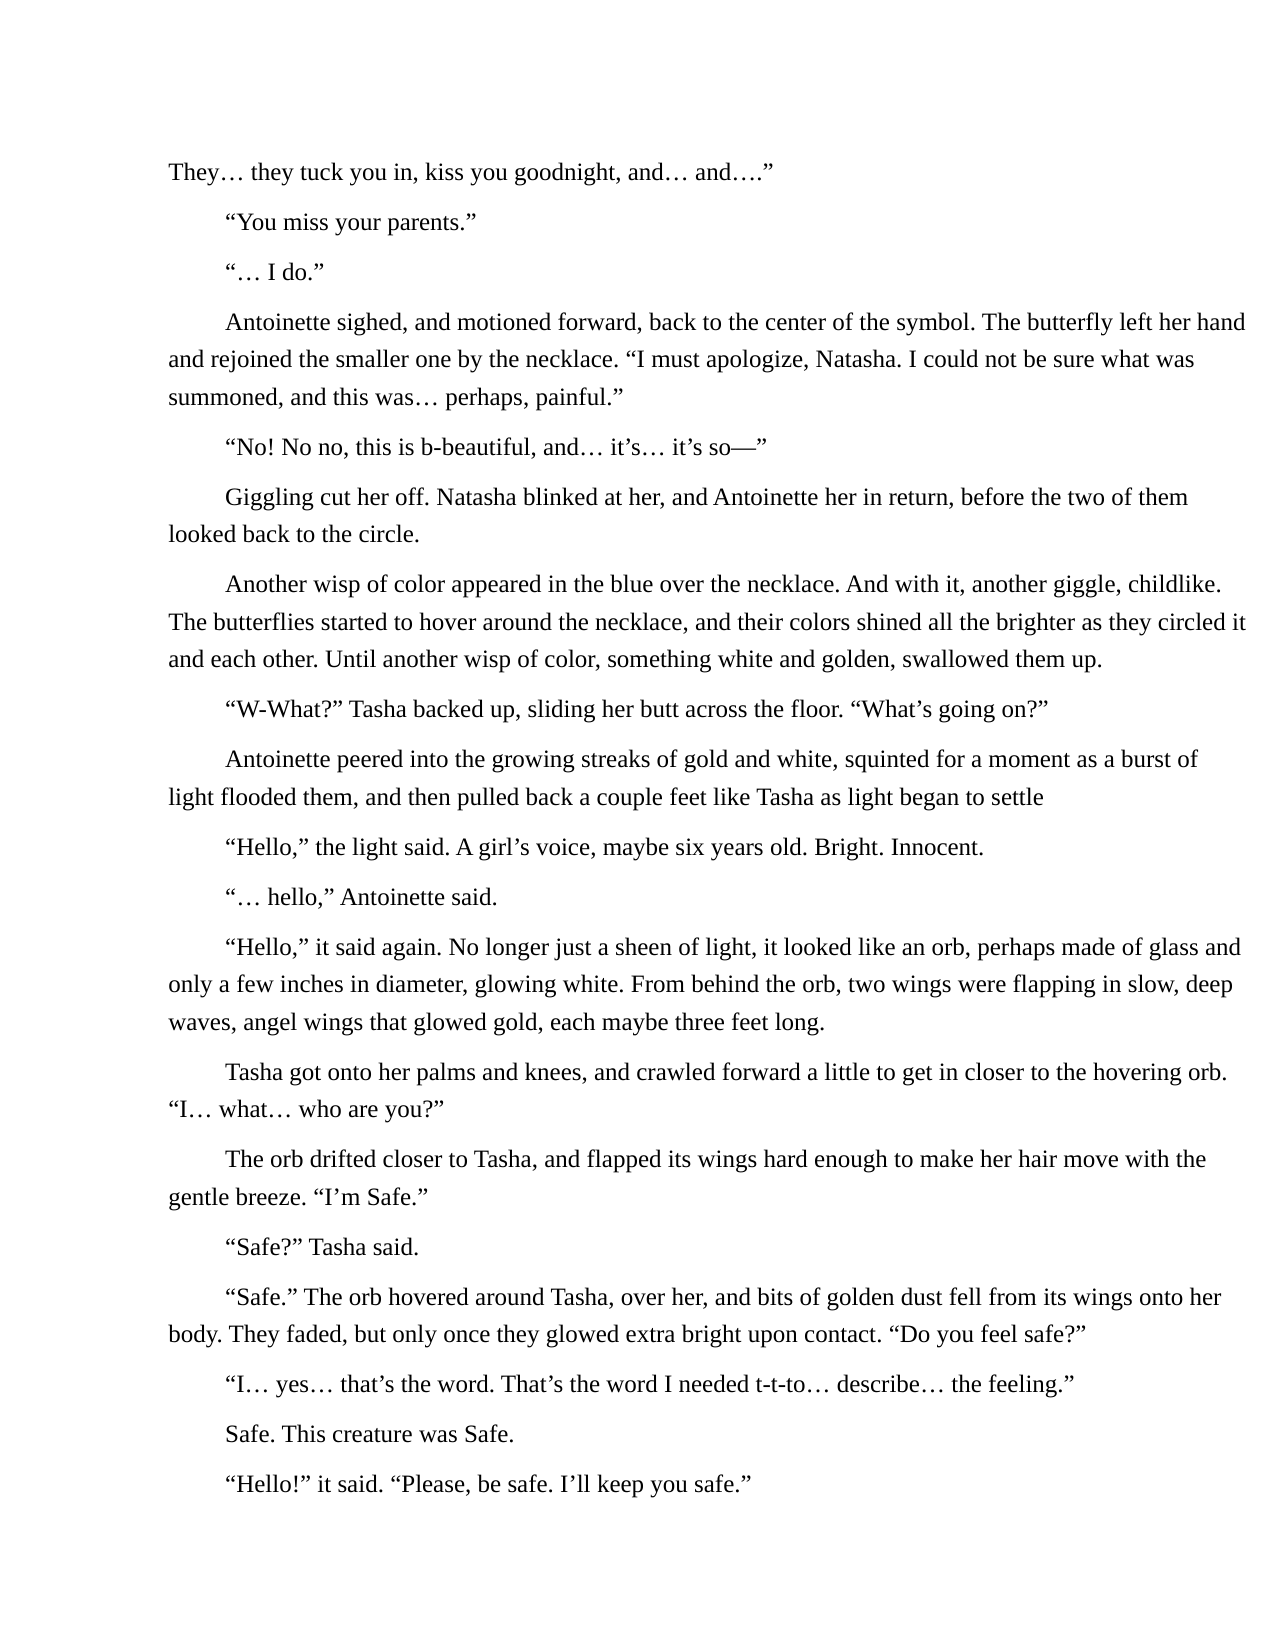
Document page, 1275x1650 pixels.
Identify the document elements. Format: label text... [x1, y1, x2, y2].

text “You miss your parents.” [168, 200, 1246, 237]
text “Safe.” The orb hovered around Tasha, over her, and bits of golden dust fell from its wings onto her body. They faded, but only once they glowed extra bright upon contact. “Do you feel safe?” [168, 1275, 1246, 1350]
text Tasha got onto her palms and knees, and crawled forward a little to get in closer to the hovering orb. “I… what… who are you?” [168, 1050, 1246, 1125]
text “I… yes… that’s the word. That’s the word I needed t-t-to… describe… the feeling.” [168, 1362, 1246, 1400]
text Antoinette sighed, and motioned forward, back to the center of the symbol. The butterfly left her hand and rejoined the smaller one by the necklace. “I must apologize, Natasha. I could not be sure what was summoned, and this was… perhaps, painful.” [168, 300, 1246, 412]
text “… hello,” Antoinette said. [168, 875, 1246, 912]
text Antoinette peered into the growing streaks of gold and white, squinted for a moment as a burst of light flooded them, and then pulled back a couple feet like Tasha as light began to settle [168, 737, 1246, 812]
text Safe. This creature was Safe. [168, 1412, 1246, 1450]
text “Hello,” it said again. No longer just a sheen of light, it looked like an orb, perhaps made of glass and only a few inches in diameter, glowing white. From behind the orb, two wings were flapping in slow, deep waves, angel wings that glowed gold, each maybe three feet long. [168, 925, 1246, 1037]
text Giggling cut her off. Natasha blinked at her, and Antoinette her in return, before the two of them looked back to the circle. [168, 475, 1246, 550]
text Another wisp of color appeared in the blue over the necklace. And with it, another giggle, childlike. The butterflies started to hover around the necklace, and their colors shined all the brighter as they circled it and each other. Until another wisp of color, something white and golden, swallowed them up. [168, 562, 1246, 675]
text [168, 150, 1246, 187]
text “W-What?” Tasha backed up, sliding her butt across the floor. “What’s going on?” [168, 687, 1246, 725]
text “Hello!” it said. “Please, be safe. I’ll keep you safe.” [168, 1462, 1246, 1500]
text “Hello,” the light said. A girl’s voice, maybe six years old. Bright. Innocent. [168, 825, 1246, 862]
text The orb drifted closer to Tasha, and flapped its wings hard enough to make her hair move with the gentle breeze. “I’m Safe.” [168, 1137, 1246, 1212]
text “… I do.” [168, 250, 1246, 287]
text “Safe?” Tasha said. [168, 1225, 1246, 1262]
text “No! No no, this is b-beautiful, and… it’s… it’s so—” [168, 425, 1246, 462]
